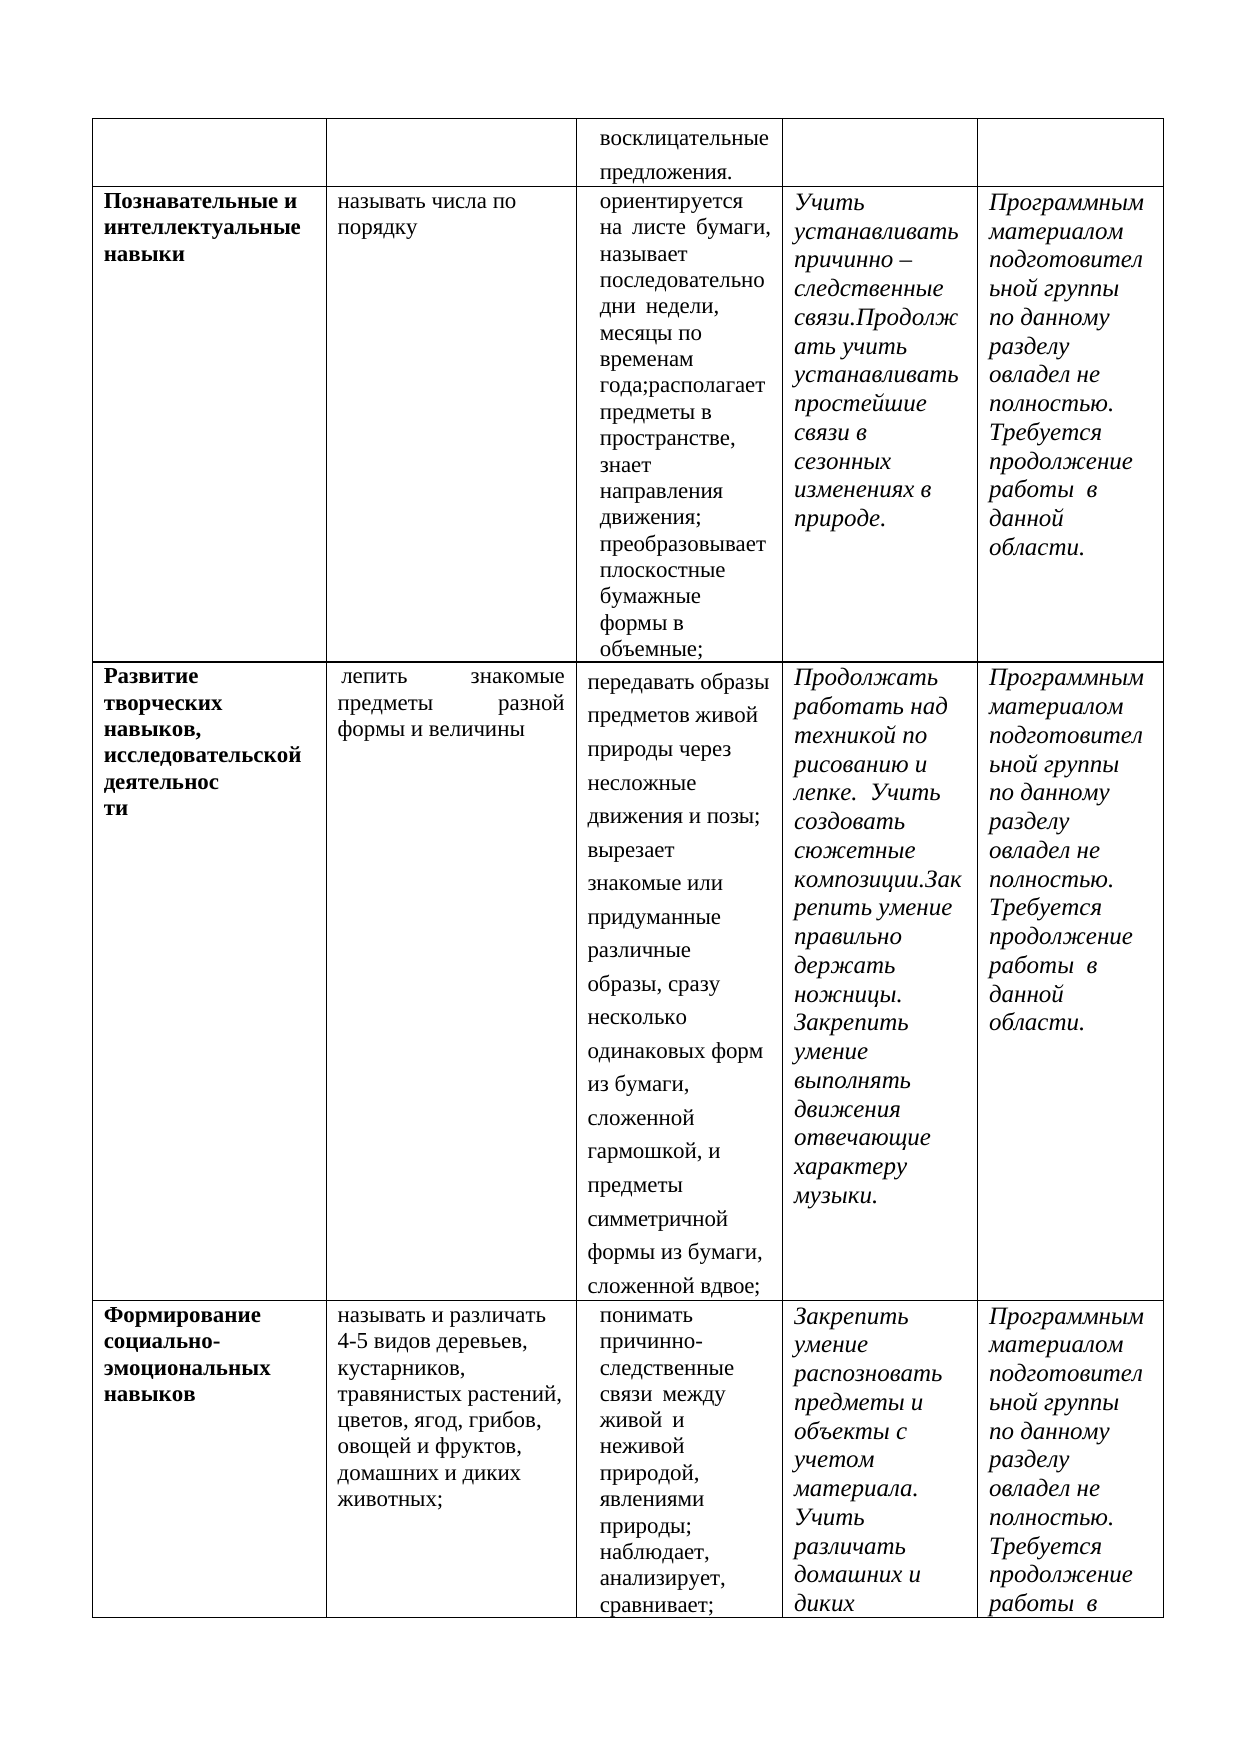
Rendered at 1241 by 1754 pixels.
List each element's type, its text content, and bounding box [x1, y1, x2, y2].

table_cell передавать образы предметов живой природы через несложные движения и позы; вырезает знакомые или придуманные различные образы, сразу несколько одинаковых форм из бумаги, сложенной гармошкой, и предметы симметричной формы из бумаги, сложенной вдвое; [577, 663, 782, 1300]
table_cell Программным материалом подготовительной группы по данному разделу овладел не полностью. Требуется продолжение работы в данной области. [978, 187, 1163, 661]
table_cell Развитие творческих навыков, исследовательской деятельнос ти [93, 663, 326, 1300]
table_cell лепить знакомые предметы разной формы и величины [327, 663, 576, 1300]
table_cell Продолжать работать над техникой по рисованию и лепке. Учить создовать сюжетные композиции.Закрепить умение правильно держать ножницы. Закрепить умение выполнять движения отвечающие характеру музыки. [783, 663, 977, 1300]
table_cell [783, 119, 977, 186]
table_cell ориентируется на листе бумаги, называет последовательно дни недели, месяцы по временам года;располагает предметы в пространстве, знает направления движения; преобразовывает плоскостные бумажные формы в объемные; [577, 187, 782, 661]
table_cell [978, 119, 1163, 186]
table_cell Программным материалом подготовительной группы по данному разделу овладел не полностью. Требуется продолжение работы в данной области. [978, 663, 1163, 1300]
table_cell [577, 1301, 782, 1617]
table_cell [978, 1301, 1163, 1617]
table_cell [783, 1301, 977, 1617]
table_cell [327, 1301, 576, 1617]
table_cell Учить устанавливать причинно – следственные связи.Продолжать учить устанавливать простейшие связи в сезонных изменениях в природе. [783, 187, 977, 661]
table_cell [93, 119, 326, 186]
table_cell Познавательные и интеллектуальные навыки [93, 187, 326, 661]
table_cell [577, 119, 782, 186]
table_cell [93, 1301, 326, 1617]
table_cell называть числа по порядку [327, 187, 576, 661]
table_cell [327, 119, 576, 186]
